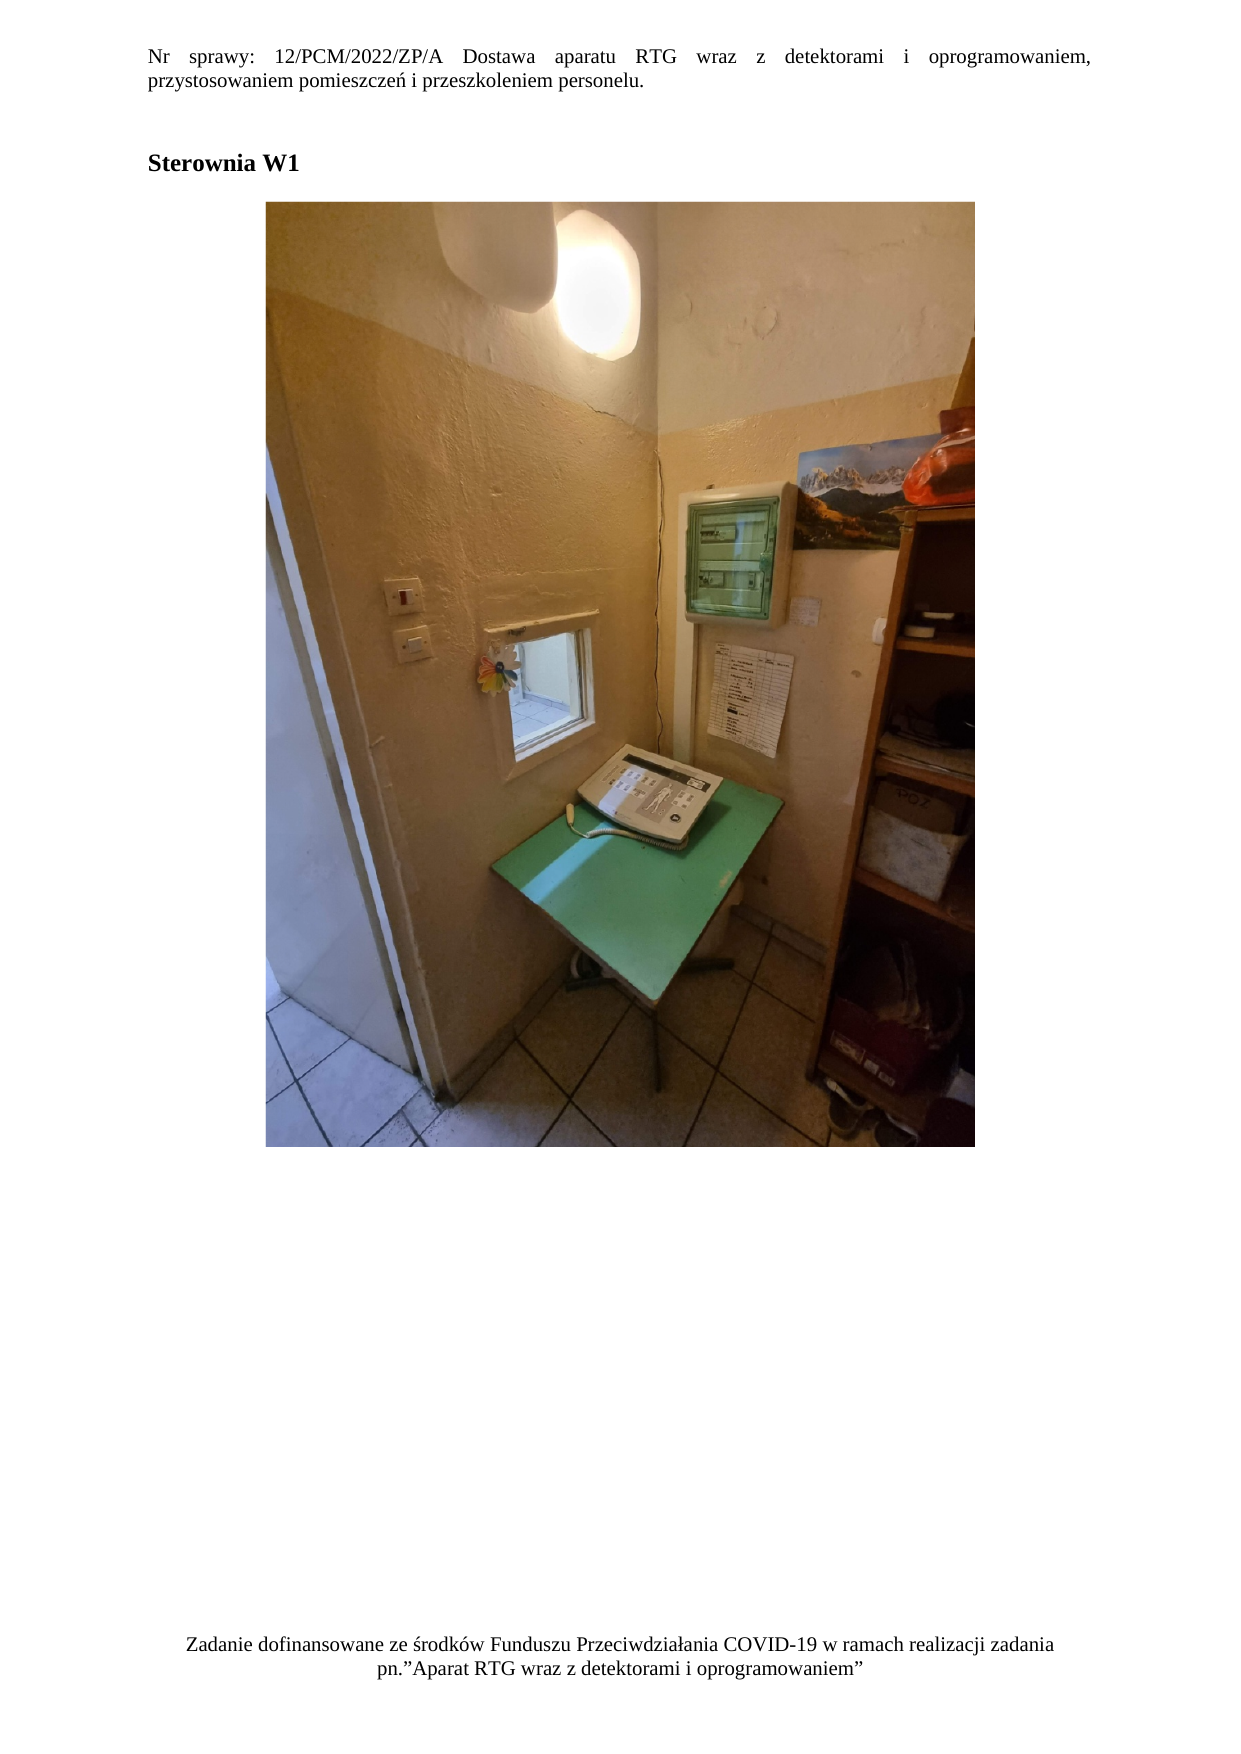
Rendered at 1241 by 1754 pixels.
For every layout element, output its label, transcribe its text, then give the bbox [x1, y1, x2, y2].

picture [266, 203, 975, 1146]
text Sterownia W1 [148, 148, 1093, 176]
